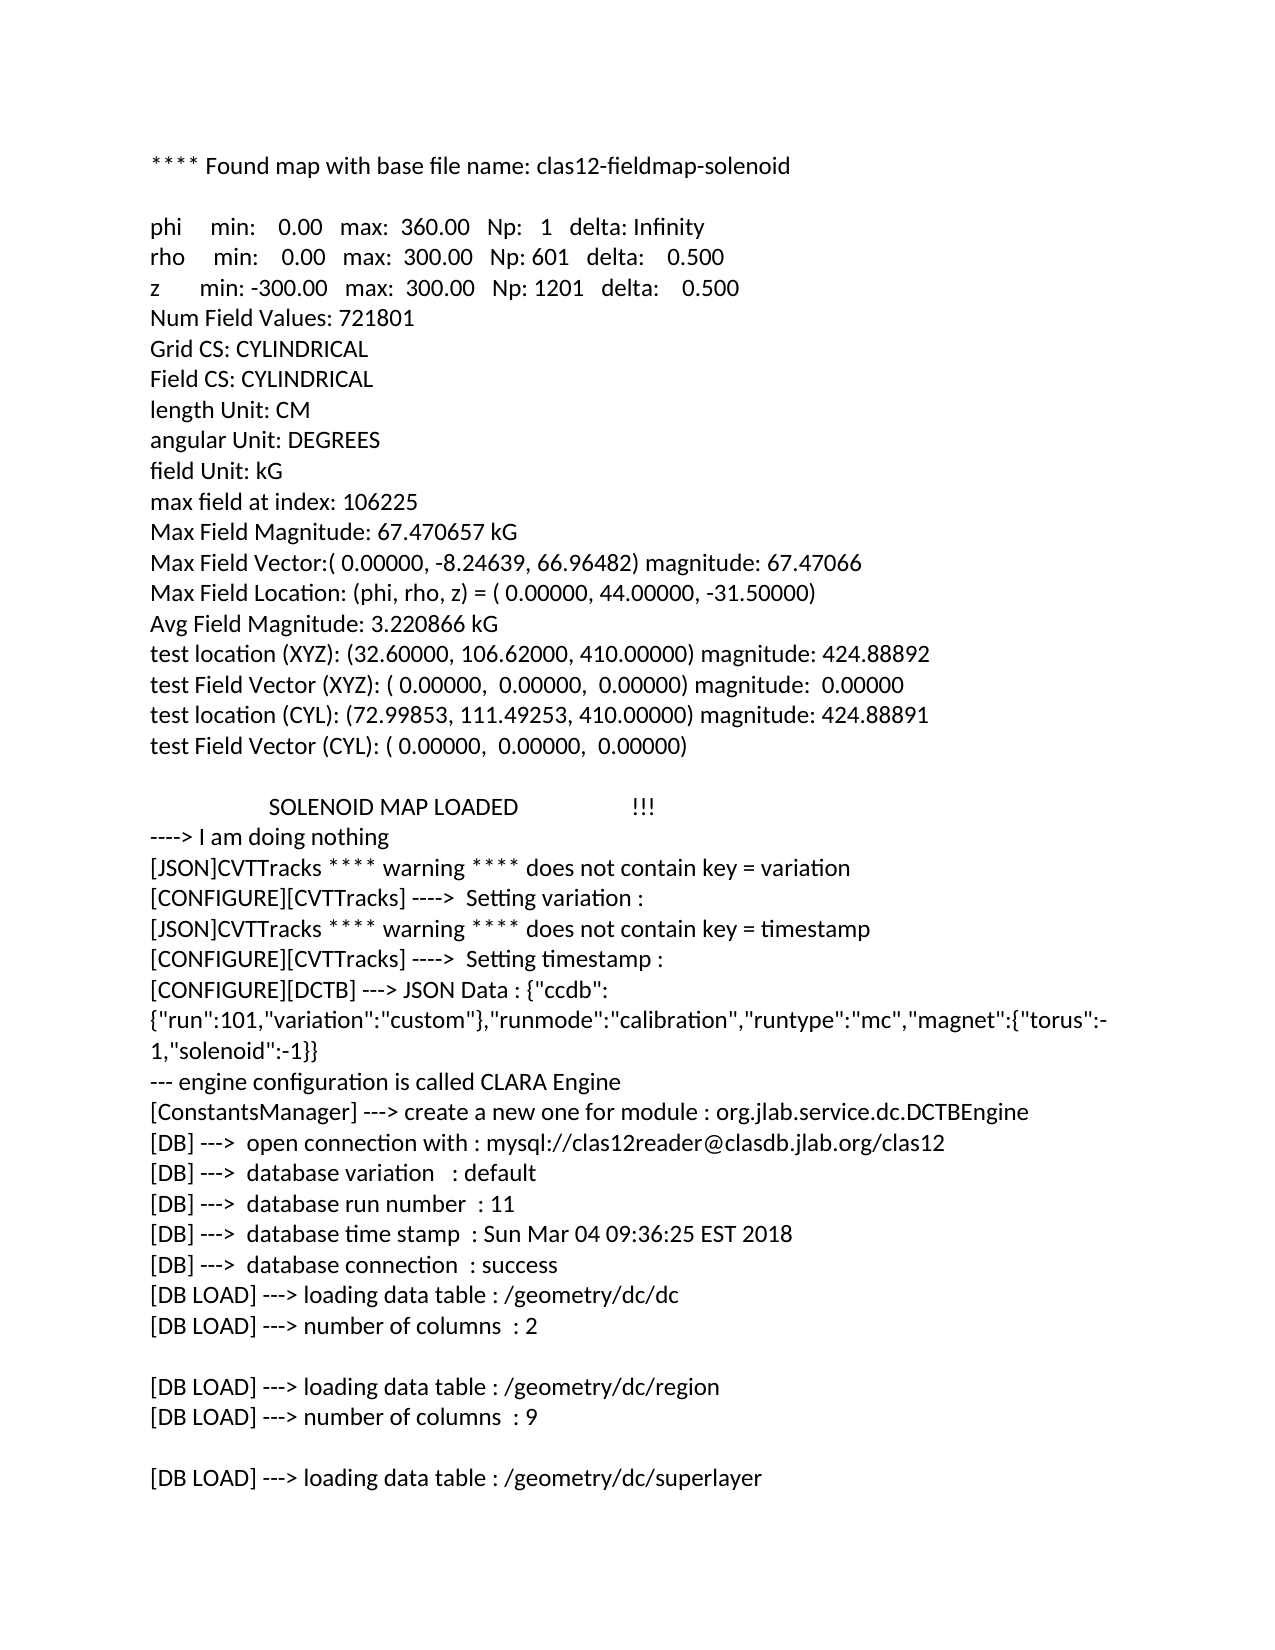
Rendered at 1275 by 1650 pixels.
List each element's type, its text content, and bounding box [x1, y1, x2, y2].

text z min: -300.00 max: 300.00 Np: 1201 delta: 0.500 [150, 272, 1125, 303]
text Field CS: CYLINDRICAL [150, 364, 1125, 394]
text [DB] ---> database connection : success [150, 1249, 1125, 1279]
text max field at index: 106225 [150, 486, 1125, 516]
text test Field Vector (XYZ): ( 0.00000, 0.00000, 0.00000) magnitude: 0.00000 [150, 669, 1125, 699]
text [JSON]CVTTracks **** warning **** does not contain key = variation [150, 852, 1125, 882]
text length Unit: CM [150, 394, 1125, 425]
text [DB] ---> open connection with : mysql://clas12reader@clasdb.jlab.org/clas12 [150, 1127, 1125, 1157]
text [DB LOAD] ---> loading data table : /geometry/dc/superlayer [150, 1462, 1125, 1493]
text ----> I am doing nothing [150, 821, 1125, 852]
text test location (CYL): (72.99853, 111.49253, 410.00000) magnitude: 424.88891 [150, 699, 1125, 730]
text test location (XYZ): (32.60000, 106.62000, 410.00000) magnitude: 424.88892 [150, 638, 1125, 669]
text angular Unit: DEGREES [150, 425, 1125, 455]
text [DB LOAD] ---> loading data table : /geometry/dc/dc [150, 1279, 1125, 1310]
text --- engine configuration is called CLARA Engine [150, 1066, 1125, 1096]
text [DB LOAD] ---> number of columns : 2 [150, 1310, 1125, 1340]
text [CONFIGURE][CVTTracks] ----> Setting timestamp : [150, 943, 1125, 974]
text Max Field Vector:( 0.00000, -8.24639, 66.96482) magnitude: 67.47066 [150, 547, 1125, 577]
text Max Field Magnitude: 67.470657 kG [150, 516, 1125, 547]
text [DB] ---> database time stamp : Sun Mar 04 09:36:25 EST 2018 [150, 1218, 1125, 1249]
text [DB LOAD] ---> number of columns : 9 [150, 1401, 1125, 1432]
text [DB] ---> database run number : 11 [150, 1188, 1125, 1218]
text SOLENOID MAP LOADED !!! [150, 791, 1125, 821]
text rho min: 0.00 max: 300.00 Np: 601 delta: 0.500 [150, 242, 1125, 272]
text Max Field Location: (phi, rho, z) = ( 0.00000, 44.00000, -31.50000) [150, 577, 1125, 608]
text [DB] ---> database variation : default [150, 1157, 1125, 1188]
text [ConstantsManager] ---> create a new one for module : org.jlab.service.dc.DCTBEngine [150, 1096, 1125, 1127]
text [DB LOAD] ---> loading data table : /geometry/dc/region [150, 1371, 1125, 1401]
text Num Field Values: 721801 [150, 303, 1125, 333]
text Grid CS: CYLINDRICAL [150, 333, 1125, 364]
text **** Found map with base file name: clas12-fieldmap-solenoid [150, 150, 1125, 181]
text field Unit: kG [150, 455, 1125, 486]
text [CONFIGURE][DCTB] ---> JSON Data : {"ccdb":{"run":101,"variation":"custom"},"runmode":"calibration","runtype":"mc","magnet":{"torus":-1,"solenoid":-1}} [150, 974, 1125, 1066]
text [JSON]CVTTracks **** warning **** does not contain key = timestamp [150, 913, 1125, 943]
text test Field Vector (CYL): ( 0.00000, 0.00000, 0.00000) [150, 730, 1125, 760]
text phi min: 0.00 max: 360.00 Np: 1 delta: Infinity [150, 211, 1125, 242]
text [CONFIGURE][CVTTracks] ----> Setting variation : [150, 882, 1125, 913]
text Avg Field Magnitude: 3.220866 kG [150, 608, 1125, 638]
